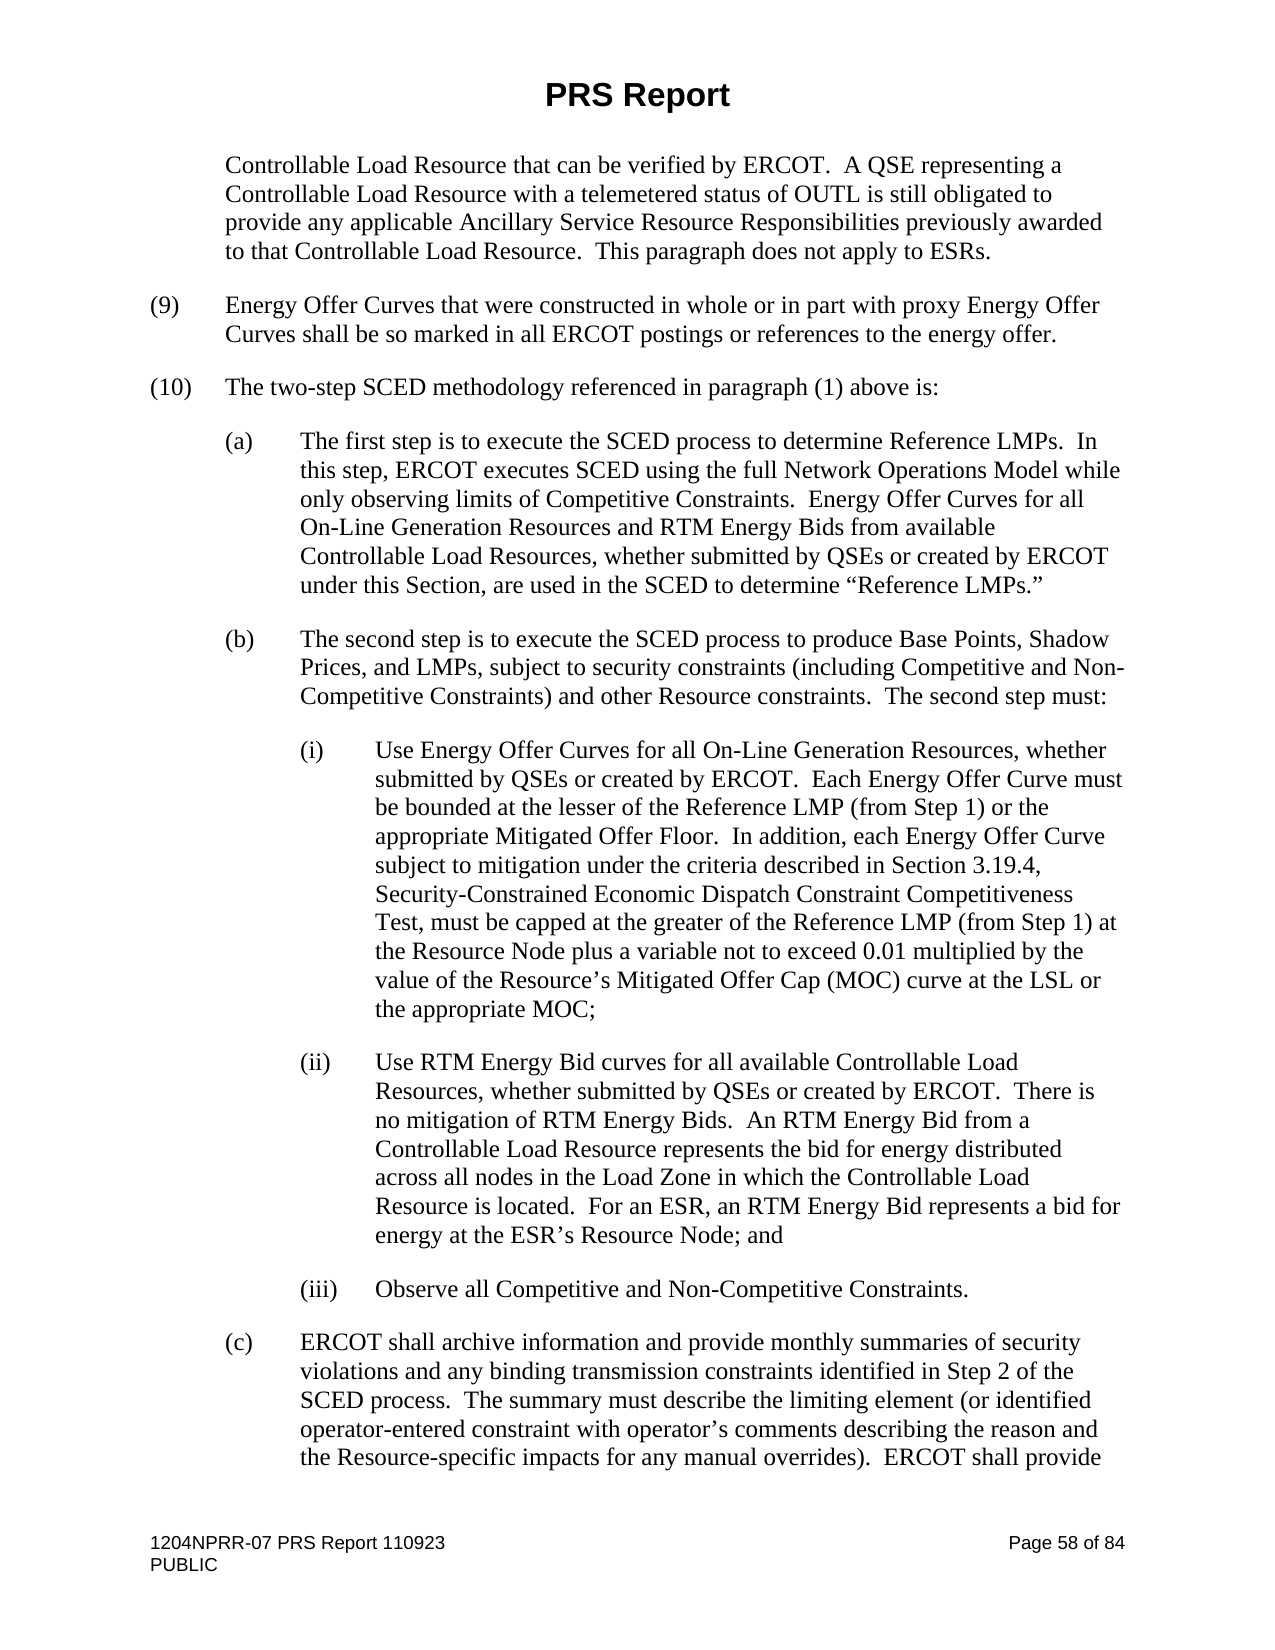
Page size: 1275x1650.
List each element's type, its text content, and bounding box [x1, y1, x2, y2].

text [225, 1327, 1125, 1471]
text (i) Use Energy Offer Curves for all On-Line Generation Resources, whether submitted by QSEs or created by ERCOT. Each Energy Offer Curve must be bounded at the lesser of the Reference LMP (from Step 1) or the appropriate Mitigated Offer Floor. In addition, each Energy Offer Curve subject to mitigation under the criteria described in Section 3.19.4, Security-Constrained Economic Dispatch Constraint Competitiveness Test, must be capped at the greater of the Reference LMP (from Step 1) at the Resource Node plus a variable not to exceed 0.01 multiplied by the value of the Resource’s Mitigated Offer Cap (MOC) curve at the LSL or the appropriate MOC; [300, 735, 1125, 1022]
text (ii) Use RTM Energy Bid curves for all available Controllable Load Resources, whether submitted by QSEs or created by ERCOT. There is no mitigation of RTM Energy Bids. An RTM Energy Bid from a Controllable Load Resource represents the bid for energy distributed across all nodes in the Load Zone in which the Controllable Load Resource is located. For an ESR, an RTM Energy Bid represents a bid for energy at the ESR’s Resource Node; and [300, 1047, 1125, 1249]
text (iii) Observe all Competitive and Non-Competitive Constraints. [300, 1274, 1125, 1302]
text (9) Energy Offer Curves that were constructed in whole or in part with proxy Energy Offer Curves shall be so marked in all ERCOT postings or references to the energy offer. [150, 290, 1125, 347]
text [150, 150, 1125, 265]
text (a) The first step is to execute the SCED process to determine Reference LMPs. In this step, ERCOT executes SCED using the full Network Operations Model while only observing limits of Competitive Constraints. Energy Offer Curves for all On-Line Generation Resources and RTM Energy Bids from available Controllable Load Resources, whether submitted by QSEs or created by ERCOT under this Section, are used in the SCED to determine “Reference LMPs.” [225, 426, 1125, 599]
text (10) The two-step SCED methodology referenced in paragraph (1) above is: [150, 372, 1125, 401]
text (b) The second step is to execute the SCED process to produce Base Points, Shadow Prices, and LMPs, subject to security constraints (including Competitive and Non-Competitive Constraints) and other Resource constraints. The second step must: [225, 624, 1125, 710]
